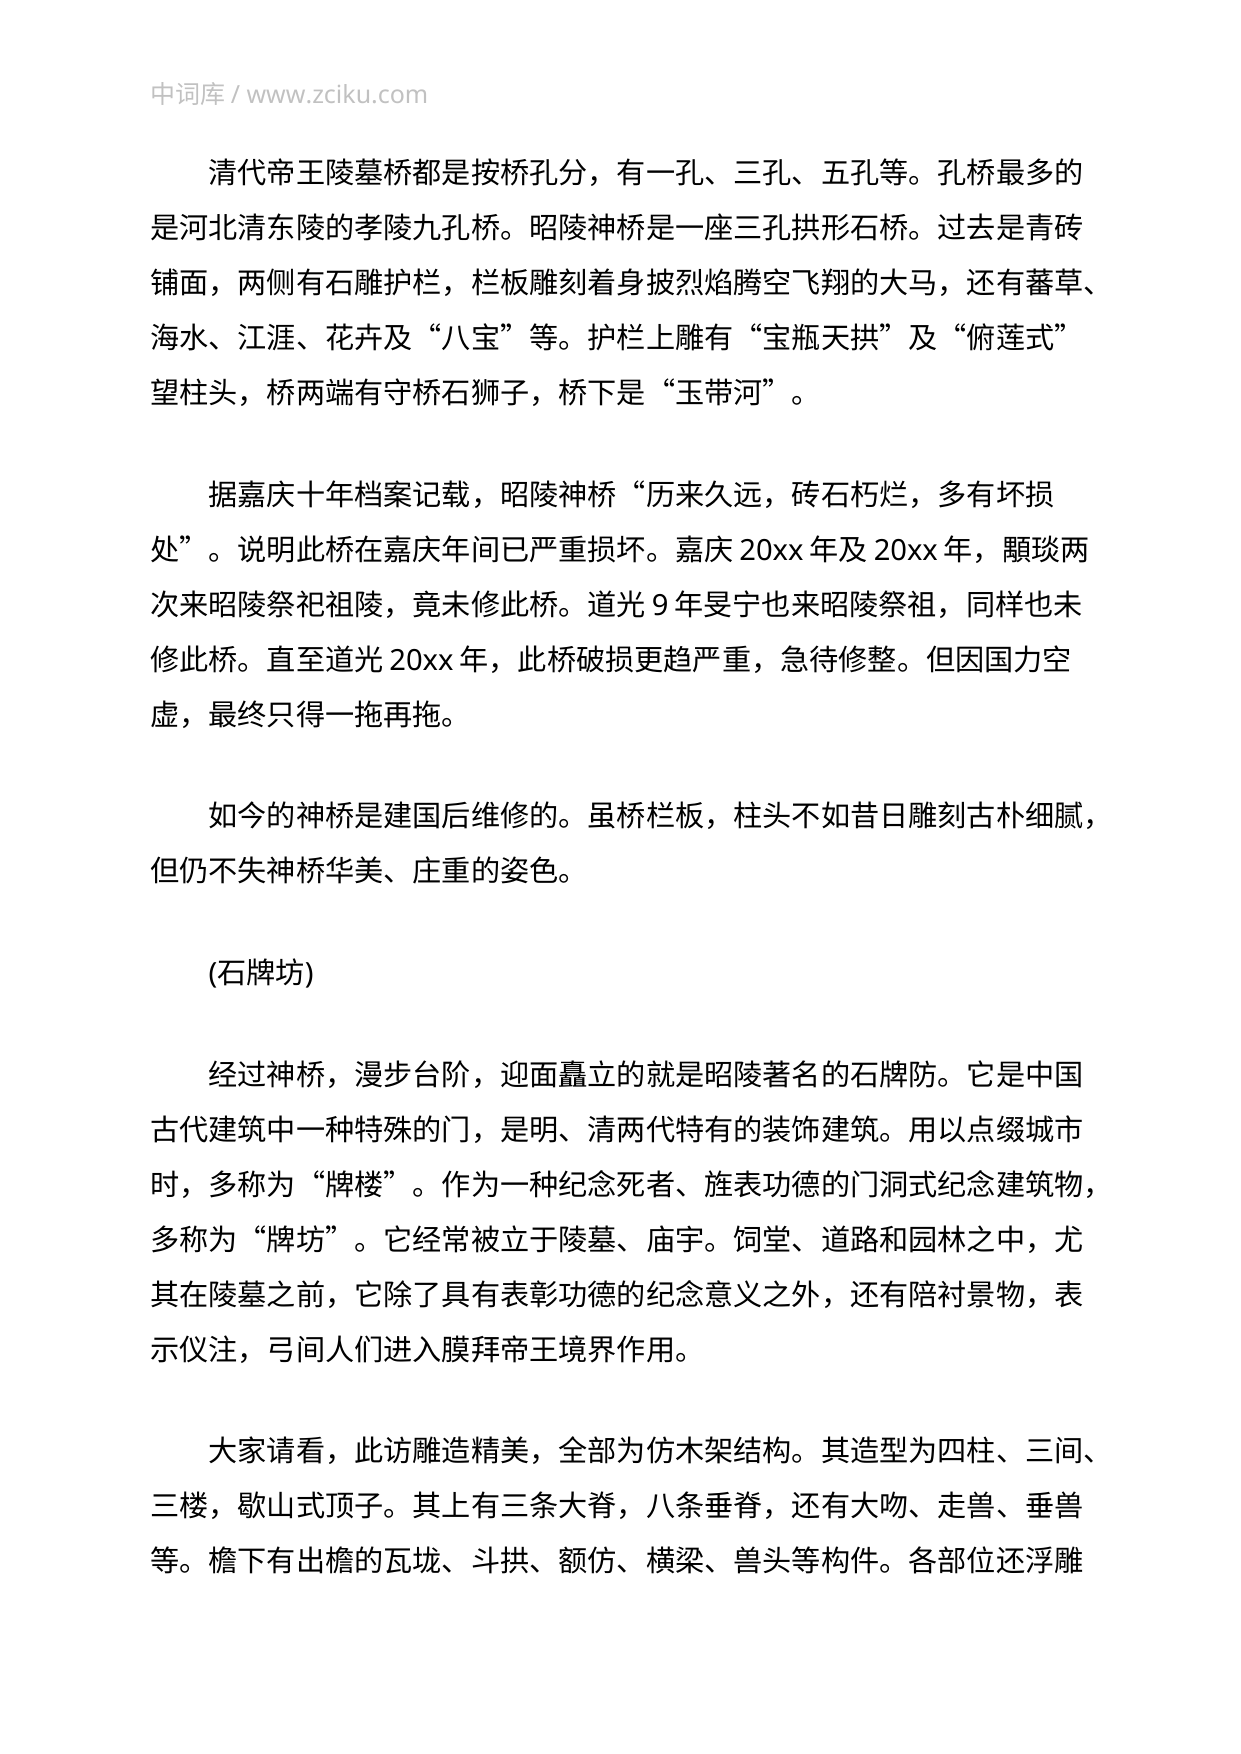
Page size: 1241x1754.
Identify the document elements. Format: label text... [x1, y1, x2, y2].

text 清代帝王陵墓桥都是按桥孔分，有一孔、三孔、五孔等。孔桥最多的是河北清东陵的孝陵九孔桥。昭陵神桥是一座三孔拱形石桥。过去是青砖铺面，两侧有石雕护栏，栏板雕刻着身披烈焰腾空飞翔的大马，还有蕃草、海水、江涯、花卉及“八宝”等。护栏上雕有“宝瓶天拱”及“俯莲式”望柱头，桥两端有守桥石狮子，桥下是“玉带河”。 [150, 150, 1090, 412]
text (石牌坊) [150, 950, 1090, 992]
text 据嘉庆十年档案记载，昭陵神桥“历来久远，砖石朽烂，多有坏损处”。说明此桥在嘉庆年间已严重损坏。嘉庆20xx年及20xx年，顒琰两次来昭陵祭祀祖陵，竟未修此桥。道光9年旻宁也来昭陵祭祖，同样也未修此桥。直至道光20xx年，此桥破损更趋严重，急待修整。但因国力空虚，最终只得一拖再拖。 [150, 471, 1090, 733]
text 经过神桥，漫步台阶，迎面矗立的就是昭陵著名的石牌防。它是中国古代建筑中一种特殊的门，是明、清两代特有的装饰建筑。用以点缀城市时，多称为“牌楼”。作为一种纪念死者、旌表功德的门洞式纪念建筑物，多称为“牌坊”。它经常被立于陵墓、庙宇。饲堂、道路和园林之中，尤其在陵墓之前，它除了具有表彰功德的纪念意义之外，还有陪衬景物，表示仪注，弓间人们进入膜拜帝王境界作用。 [150, 1052, 1090, 1368]
text 如今的神桥是建国后维修的。虽桥栏板，柱头不如昔日雕刻古朴细腻，但仍不失神桥华美、庄重的姿色。 [150, 793, 1090, 890]
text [150, 1428, 1090, 1580]
